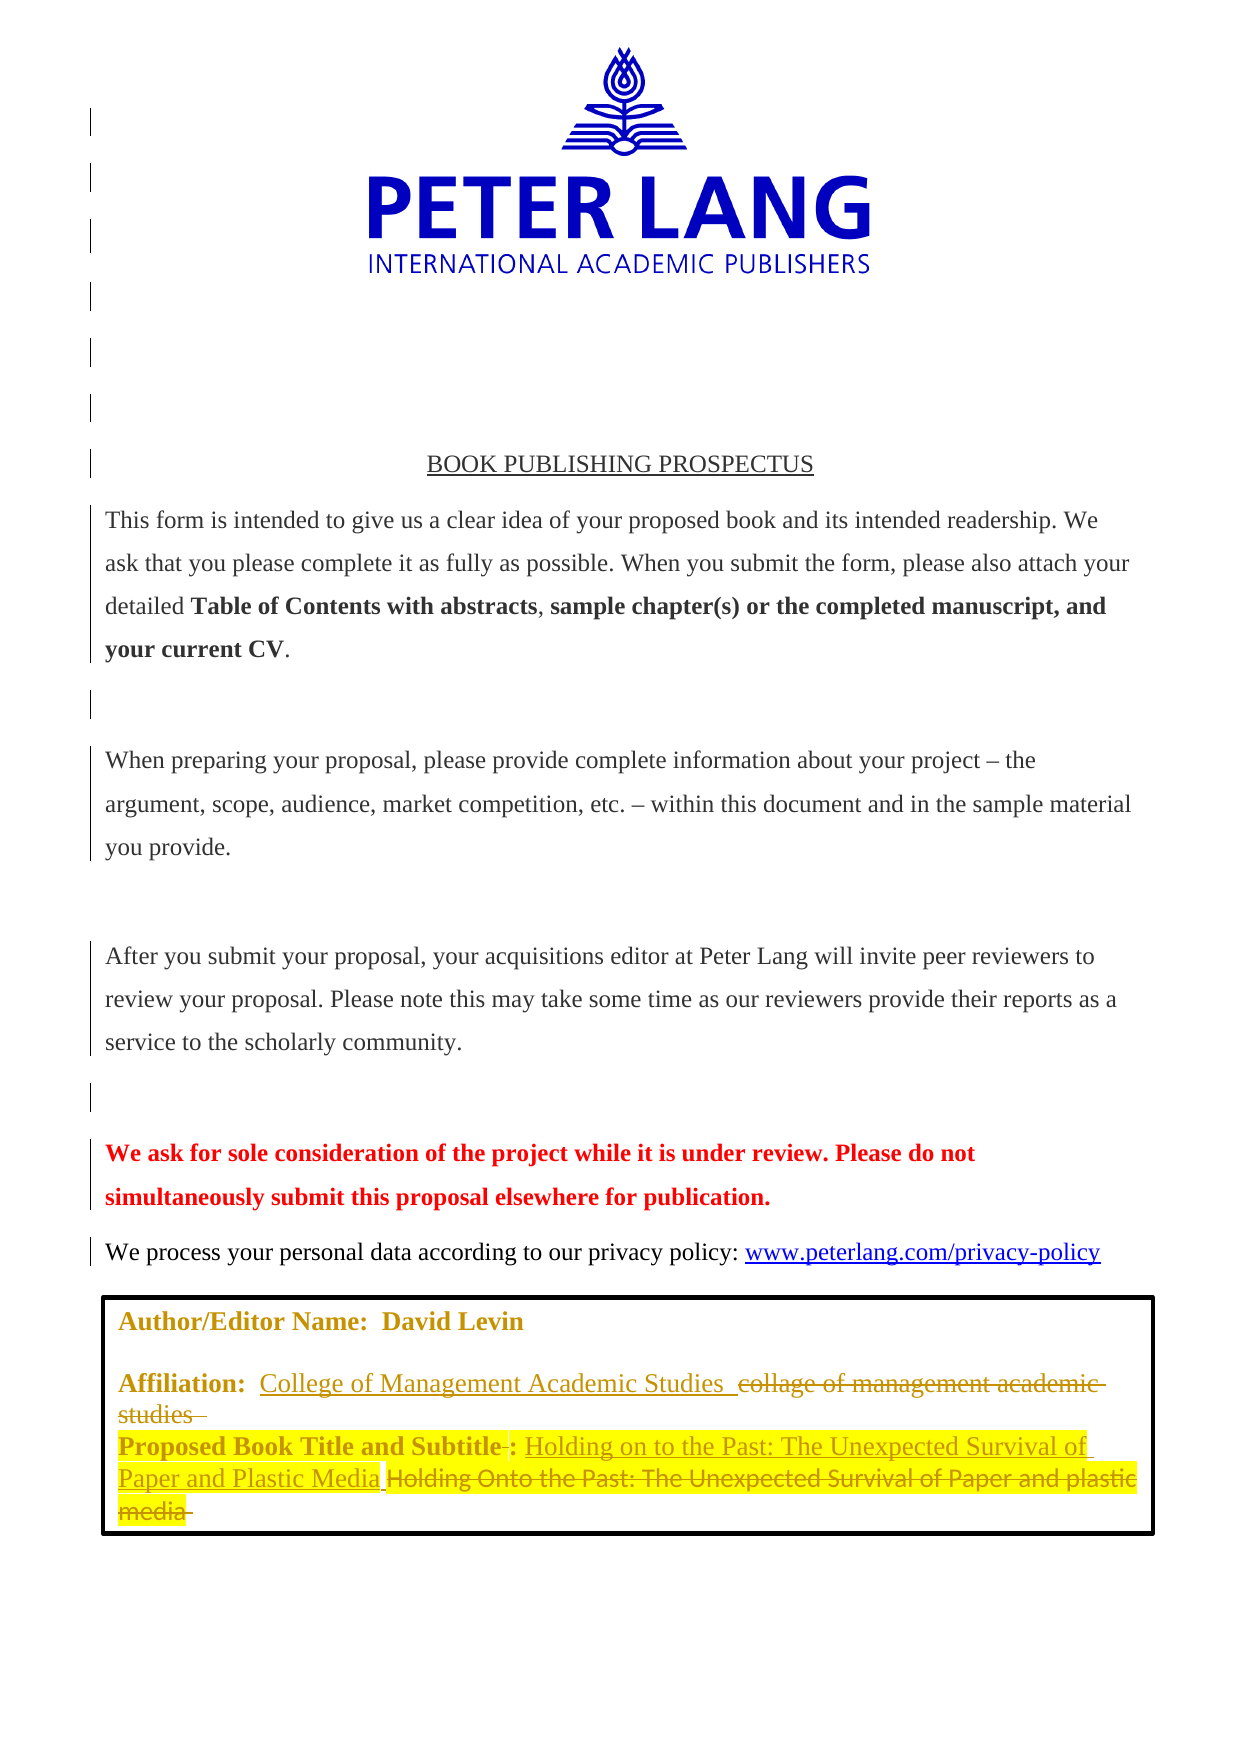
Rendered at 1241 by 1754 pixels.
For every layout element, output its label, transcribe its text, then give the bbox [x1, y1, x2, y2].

text BOOK PUBLISHING PROSPECTUS [105, 449, 1135, 478]
text This form is intended to give us a clear idea of your proposed book and its intended readership. We ask that you please complete it as fully as possible. When you submit the form, please also attach your detailed Table of Contents with abstracts, sample chapter(s) or the completed manuscript, and your current CV. [105, 505, 1135, 663]
text We process your personal data according to our privacy policy: www.peterlang.com/privacy-policy [105, 1237, 1135, 1266]
text After you submit your proposal, your acquisitions editor at Peter Lang will invite peer reviewers to review your proposal. Please note this may take some time as our reviewers provide their reports as a service to the scholarly community. [105, 941, 1135, 1056]
text When preparing your proposal, please provide complete information about your project – the argument, scope, audience, market competition, etc. – within this document and in the sample material you provide. [105, 746, 1135, 912]
picture [368, 47, 870, 275]
text We ask for sole consideration of the project while it is under review. Please do not simultaneously submit this proposal elsewhere for publication. [105, 1138, 1135, 1210]
